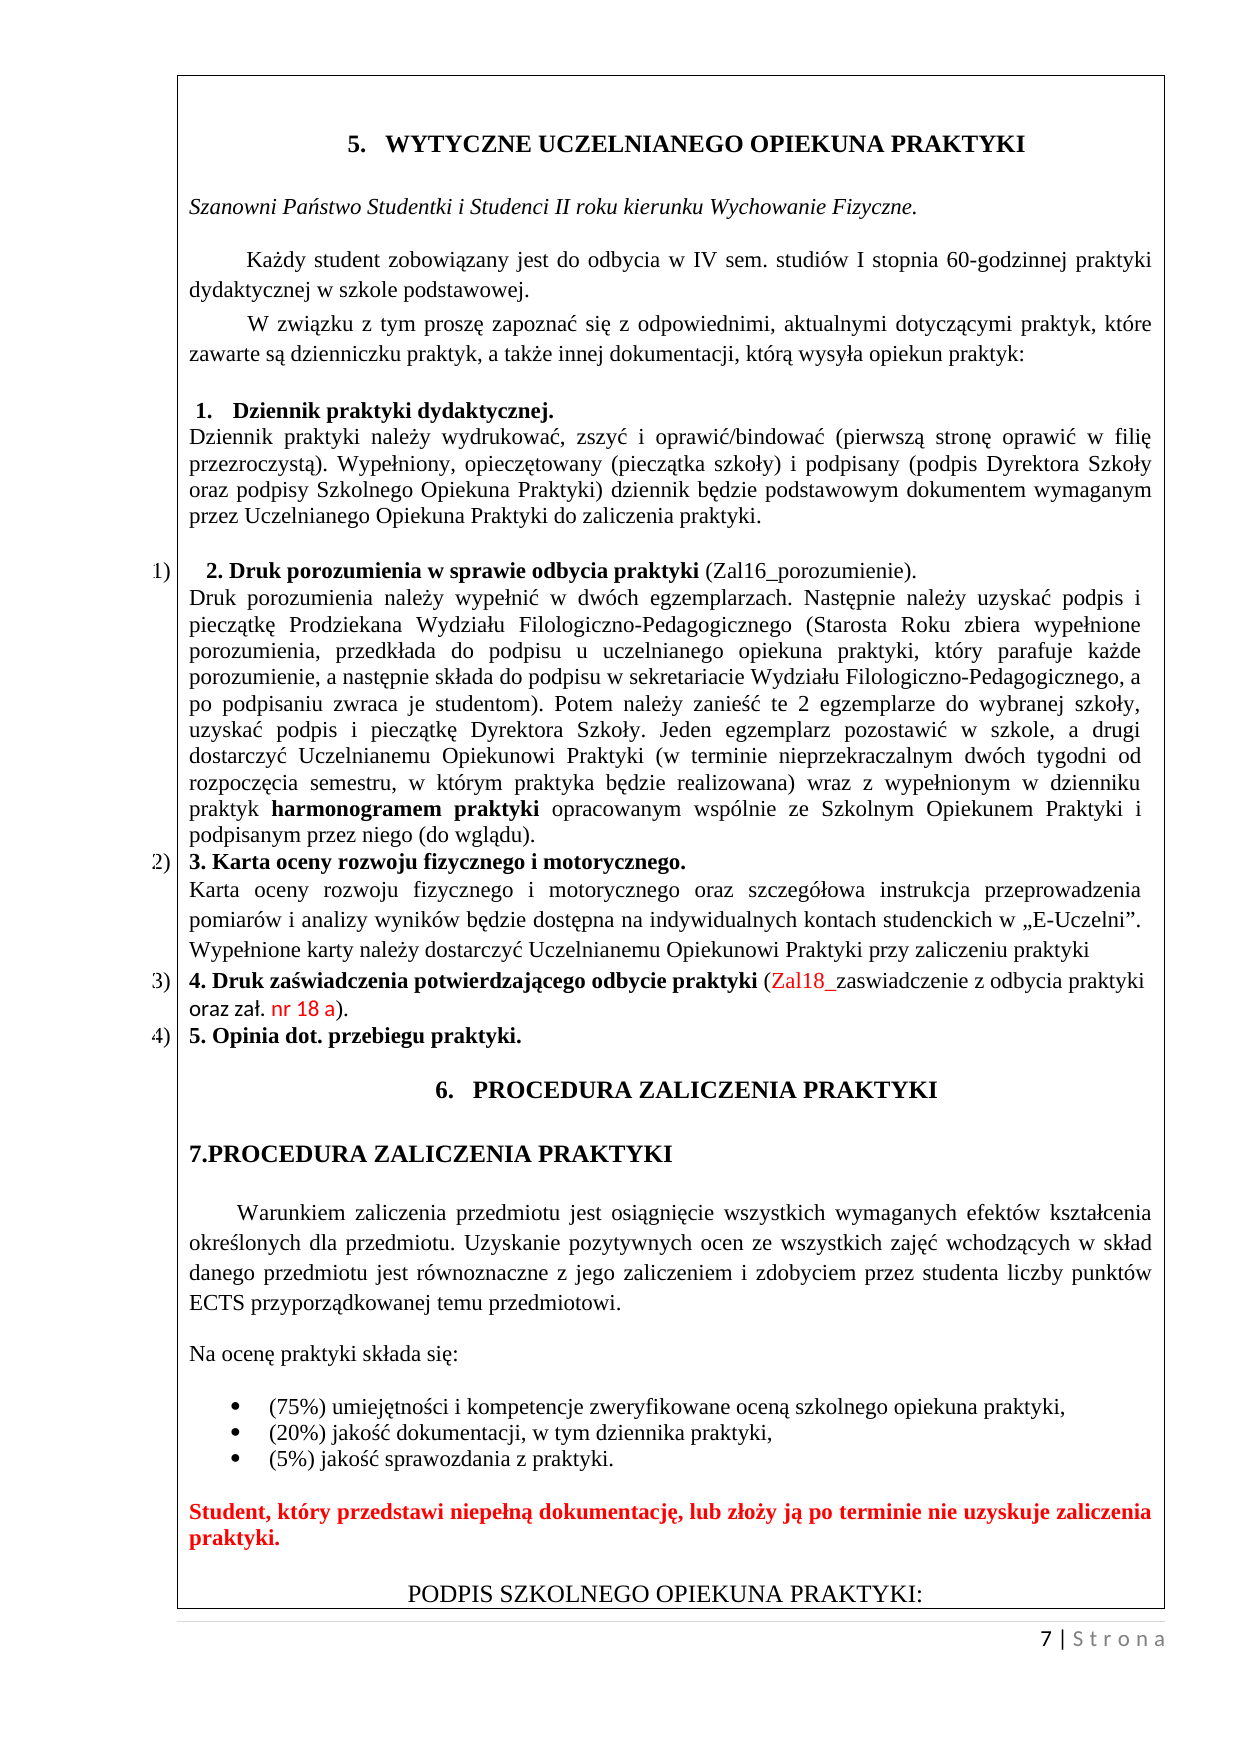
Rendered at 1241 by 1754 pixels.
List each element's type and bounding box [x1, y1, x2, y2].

table_header [178, 76, 1164, 1608]
